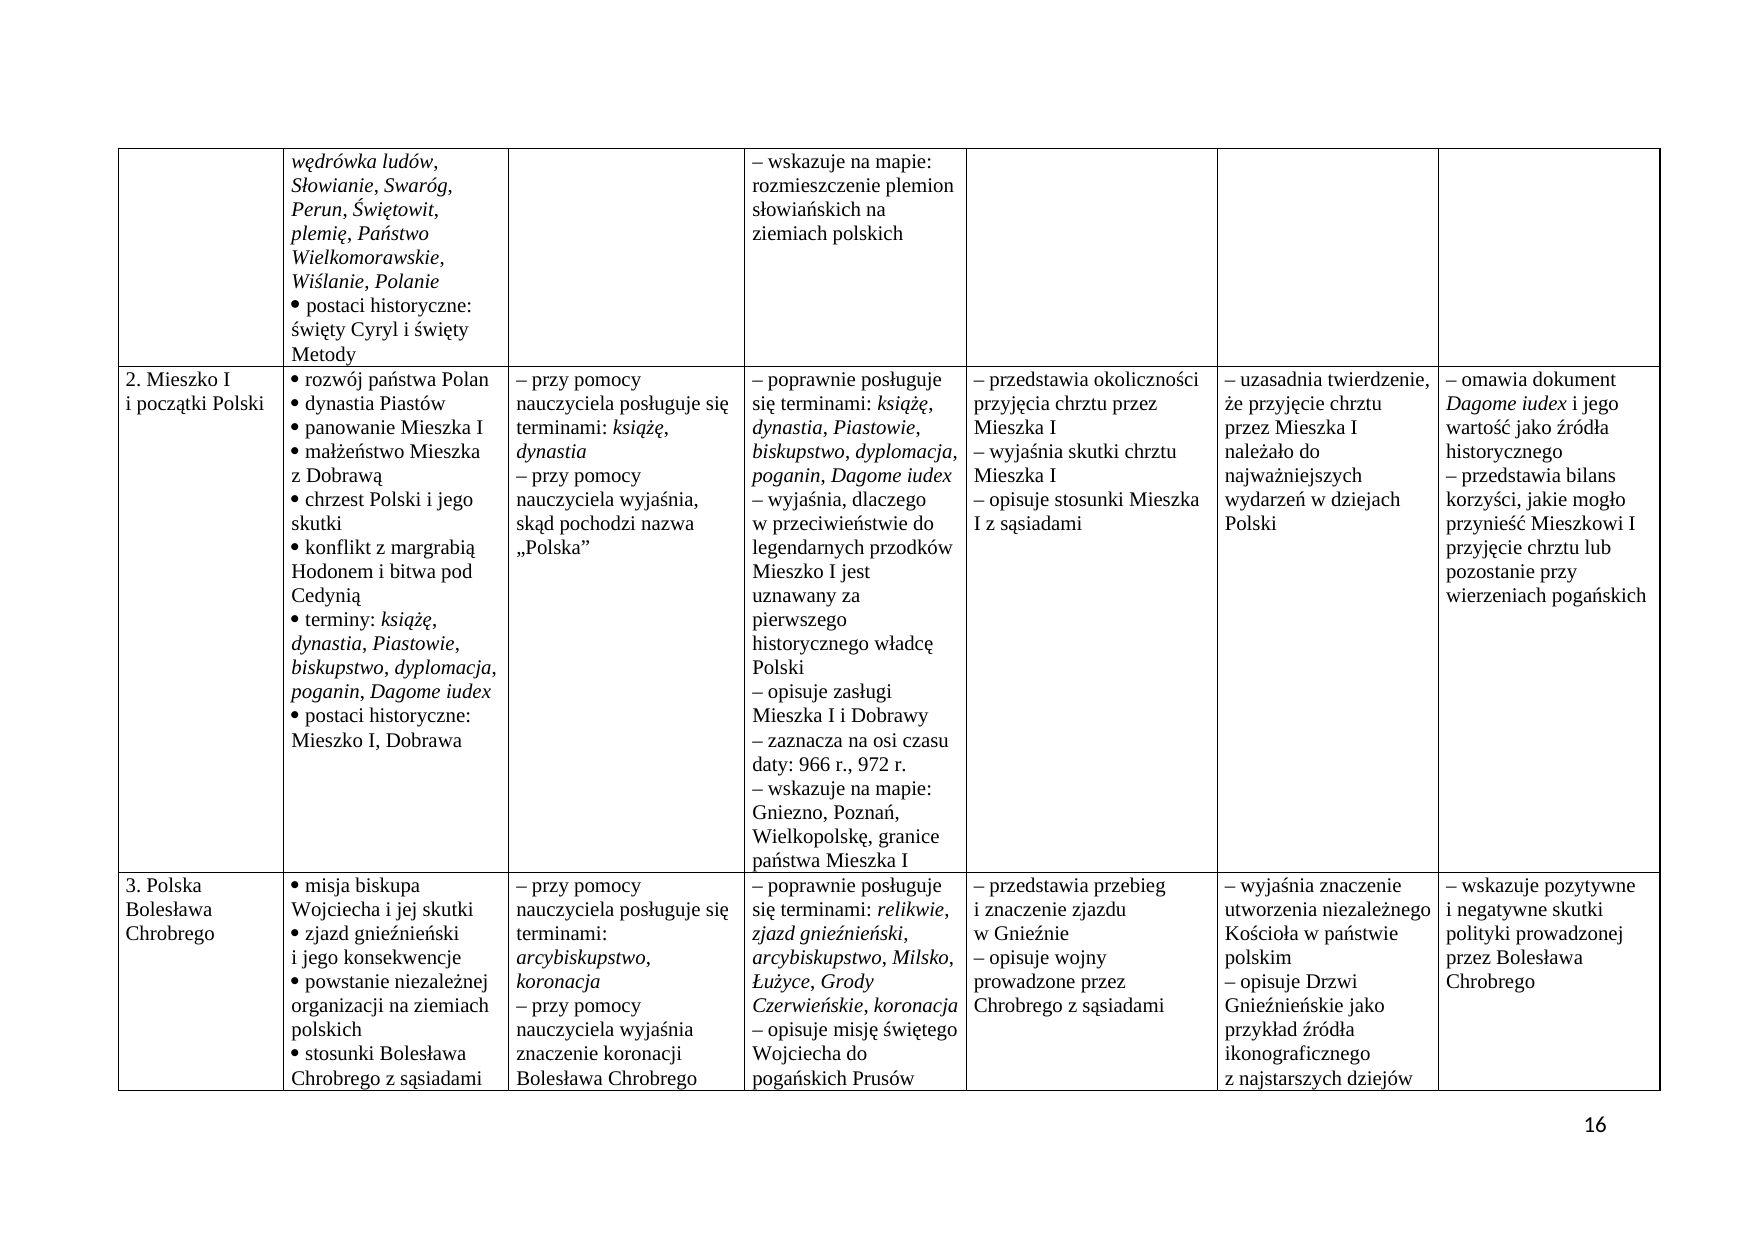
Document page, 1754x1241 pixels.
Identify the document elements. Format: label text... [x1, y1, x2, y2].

table_cell 2. Mieszko I i początki Polski [119, 367, 283, 872]
table_cell rozwój państwa Polan dynastia Piastów panowanie Mieszka I małżeństwo Mieszka z Dobrawą chrzest Polski i jego skutki konflikt z margrabią Hodonem i bitwa pod Cedynią terminy: książę, dynastia, Piastowie, biskupstwo, dyplomacja, poganin, Dagome iudex postaci historyczne: Mieszko I, Dobrawa [284, 367, 508, 872]
table_cell – omawia dokument Dagome iudex i jego wartość jako źródła historycznego – przedstawia bilans korzyści, jakie mogło przynieść Mieszkowi I przyjęcie chrztu lub pozostanie przy wierzeniach pogańskich [1439, 367, 1659, 872]
table_cell – poprawnie posługuje się terminami: książę, dynastia, Piastowie, biskupstwo, dyplomacja, poganin, Dagome iudex – wyjaśnia, dlaczego w przeciwieństwie do legendarnych przodków Mieszko I jest uznawany za pierwszego historycznego władcę Polski – opisuje zasługi Mieszka I i Dobrawy – zaznacza na osi czasu daty: 966 r., 972 r. – wskazuje na mapie: Gniezno, Poznań, Wielkopolskę, granice państwa Mieszka I [745, 367, 966, 872]
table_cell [1439, 149, 1659, 366]
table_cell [509, 149, 744, 366]
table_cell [1218, 873, 1438, 1089]
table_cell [509, 873, 744, 1089]
table_cell – uzasadnia twierdzenie, że przyjęcie chrztu przez Mieszka I należało do najważniejszych wydarzeń w dziejach Polski [1218, 367, 1438, 872]
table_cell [745, 149, 966, 366]
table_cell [967, 149, 1217, 366]
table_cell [1439, 873, 1659, 1089]
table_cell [119, 873, 283, 1089]
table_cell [1218, 149, 1438, 366]
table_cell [967, 873, 1217, 1089]
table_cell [284, 873, 508, 1089]
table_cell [745, 873, 966, 1089]
table_cell – przy pomocy nauczyciela posługuje się terminami: książę, dynastia – przy pomocy nauczyciela wyjaśnia, skąd pochodzi nazwa „Polska” [509, 367, 744, 872]
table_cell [119, 149, 283, 366]
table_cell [284, 149, 508, 366]
table_cell – przedstawia okoliczności przyjęcia chrztu przez Mieszka I – wyjaśnia skutki chrztu Mieszka I – opisuje stosunki Mieszka I z sąsiadami [967, 367, 1217, 872]
